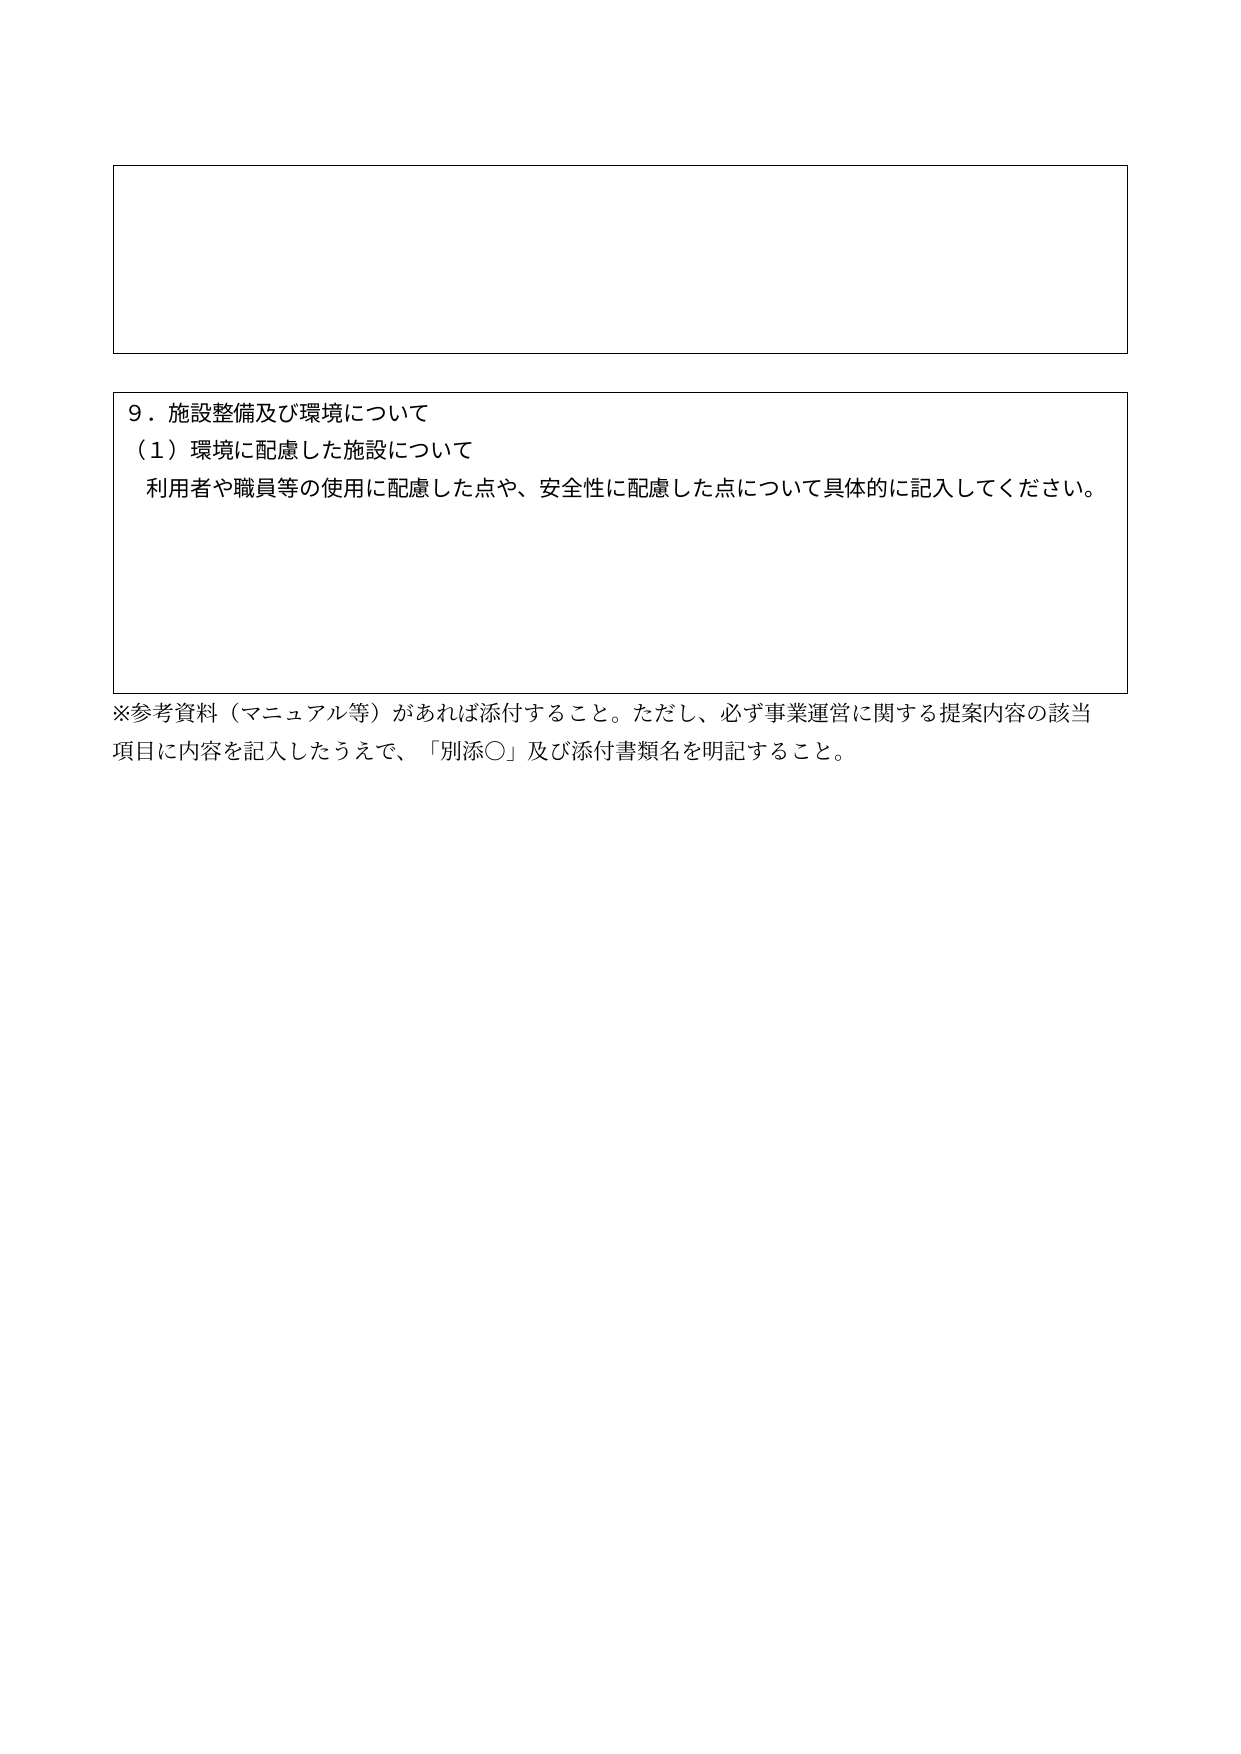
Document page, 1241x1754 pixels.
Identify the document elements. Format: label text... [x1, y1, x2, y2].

text ※参考資料（マニュアル等）があれば添付すること。ただし、必ず事業運営に関する提案内容の該当 [112, 694, 1128, 731]
table_header ９．施設整備及び環境について （１）環境に配慮した施設について 利用者や職員等の使用に配慮した点や、安全性に配慮した点について具体的に記入してください。 [114, 393, 1127, 693]
text 項目に内容を記入したうえで、「別添○」及び添付書類名を明記すること。 [112, 731, 1128, 769]
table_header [114, 166, 1127, 353]
